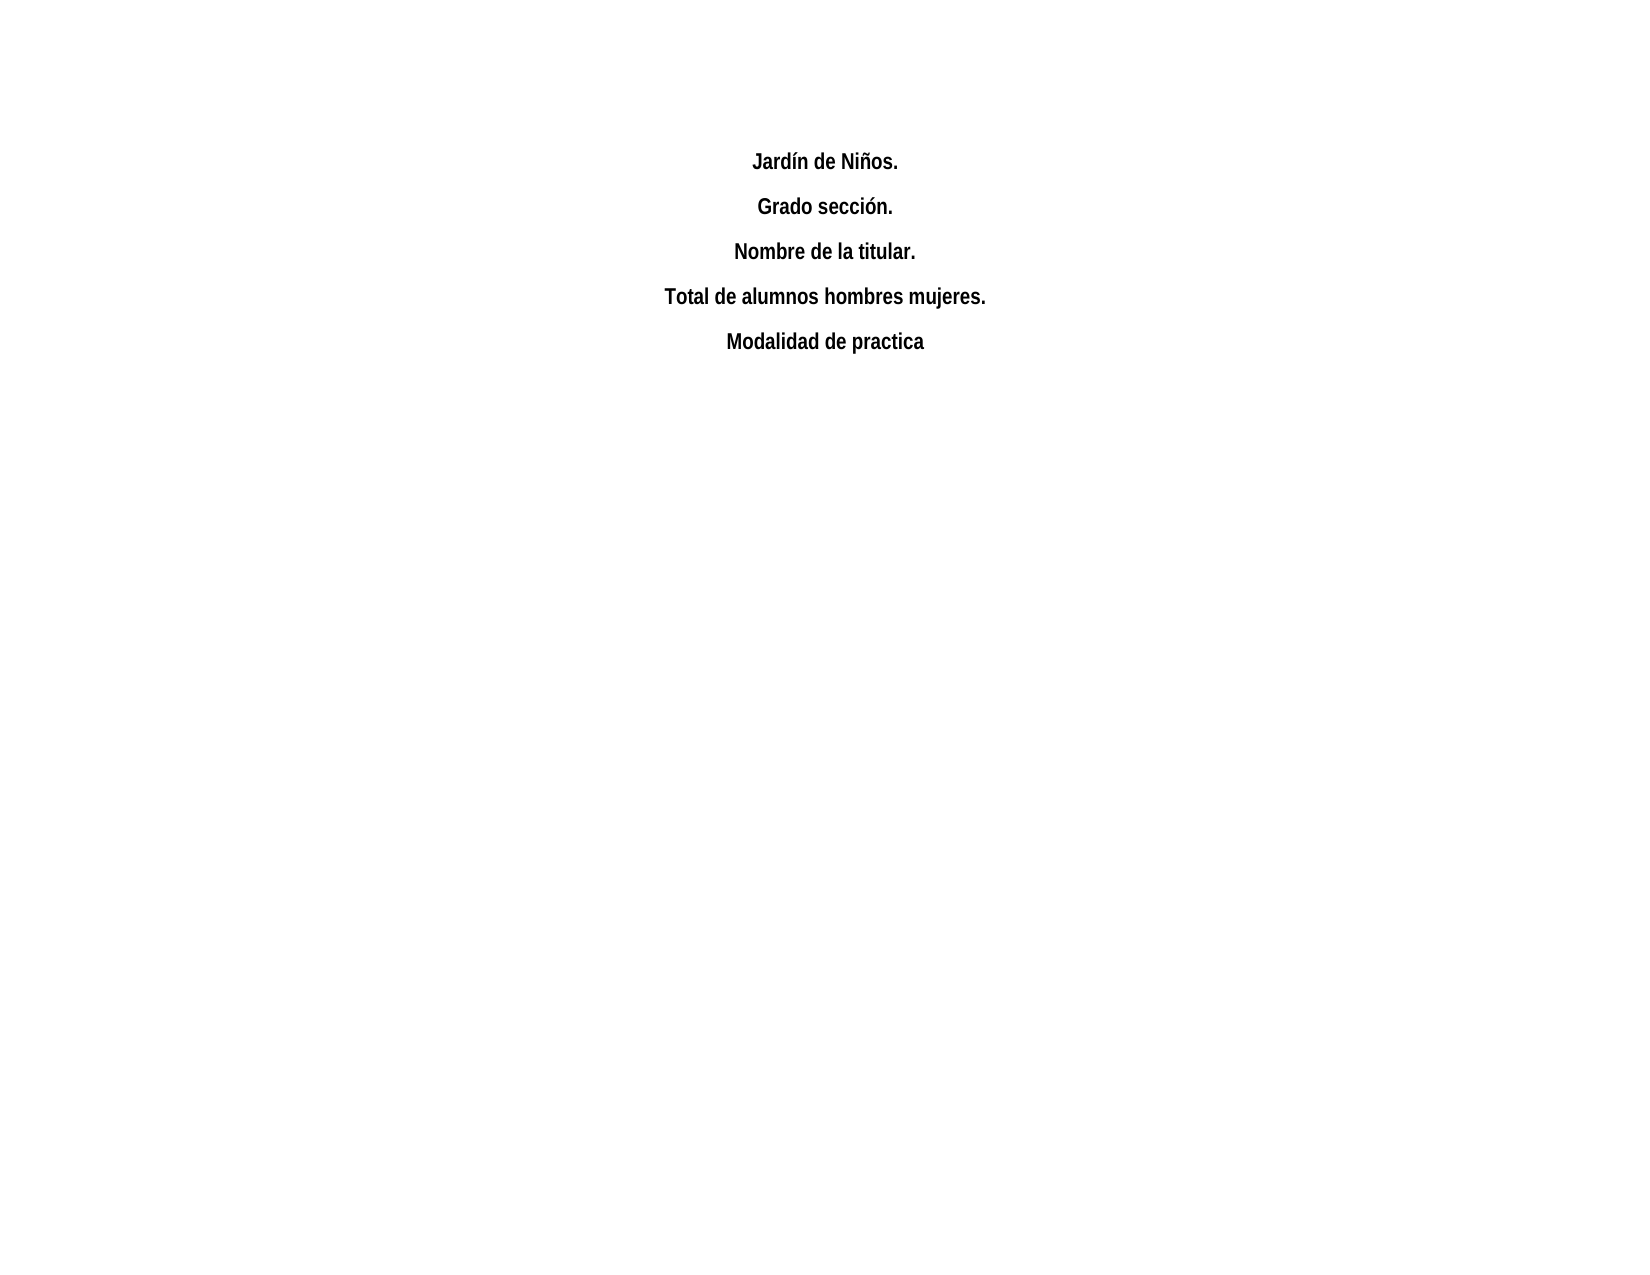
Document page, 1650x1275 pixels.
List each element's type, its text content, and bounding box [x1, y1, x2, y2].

text Total de alumnos hombres mujeres. [148, 283, 1502, 309]
text Grado sección. [148, 193, 1502, 219]
text Nombre de la titular. [148, 238, 1502, 264]
text Jardín de Niños. [148, 148, 1502, 174]
text Modalidad de practica [148, 328, 1502, 354]
